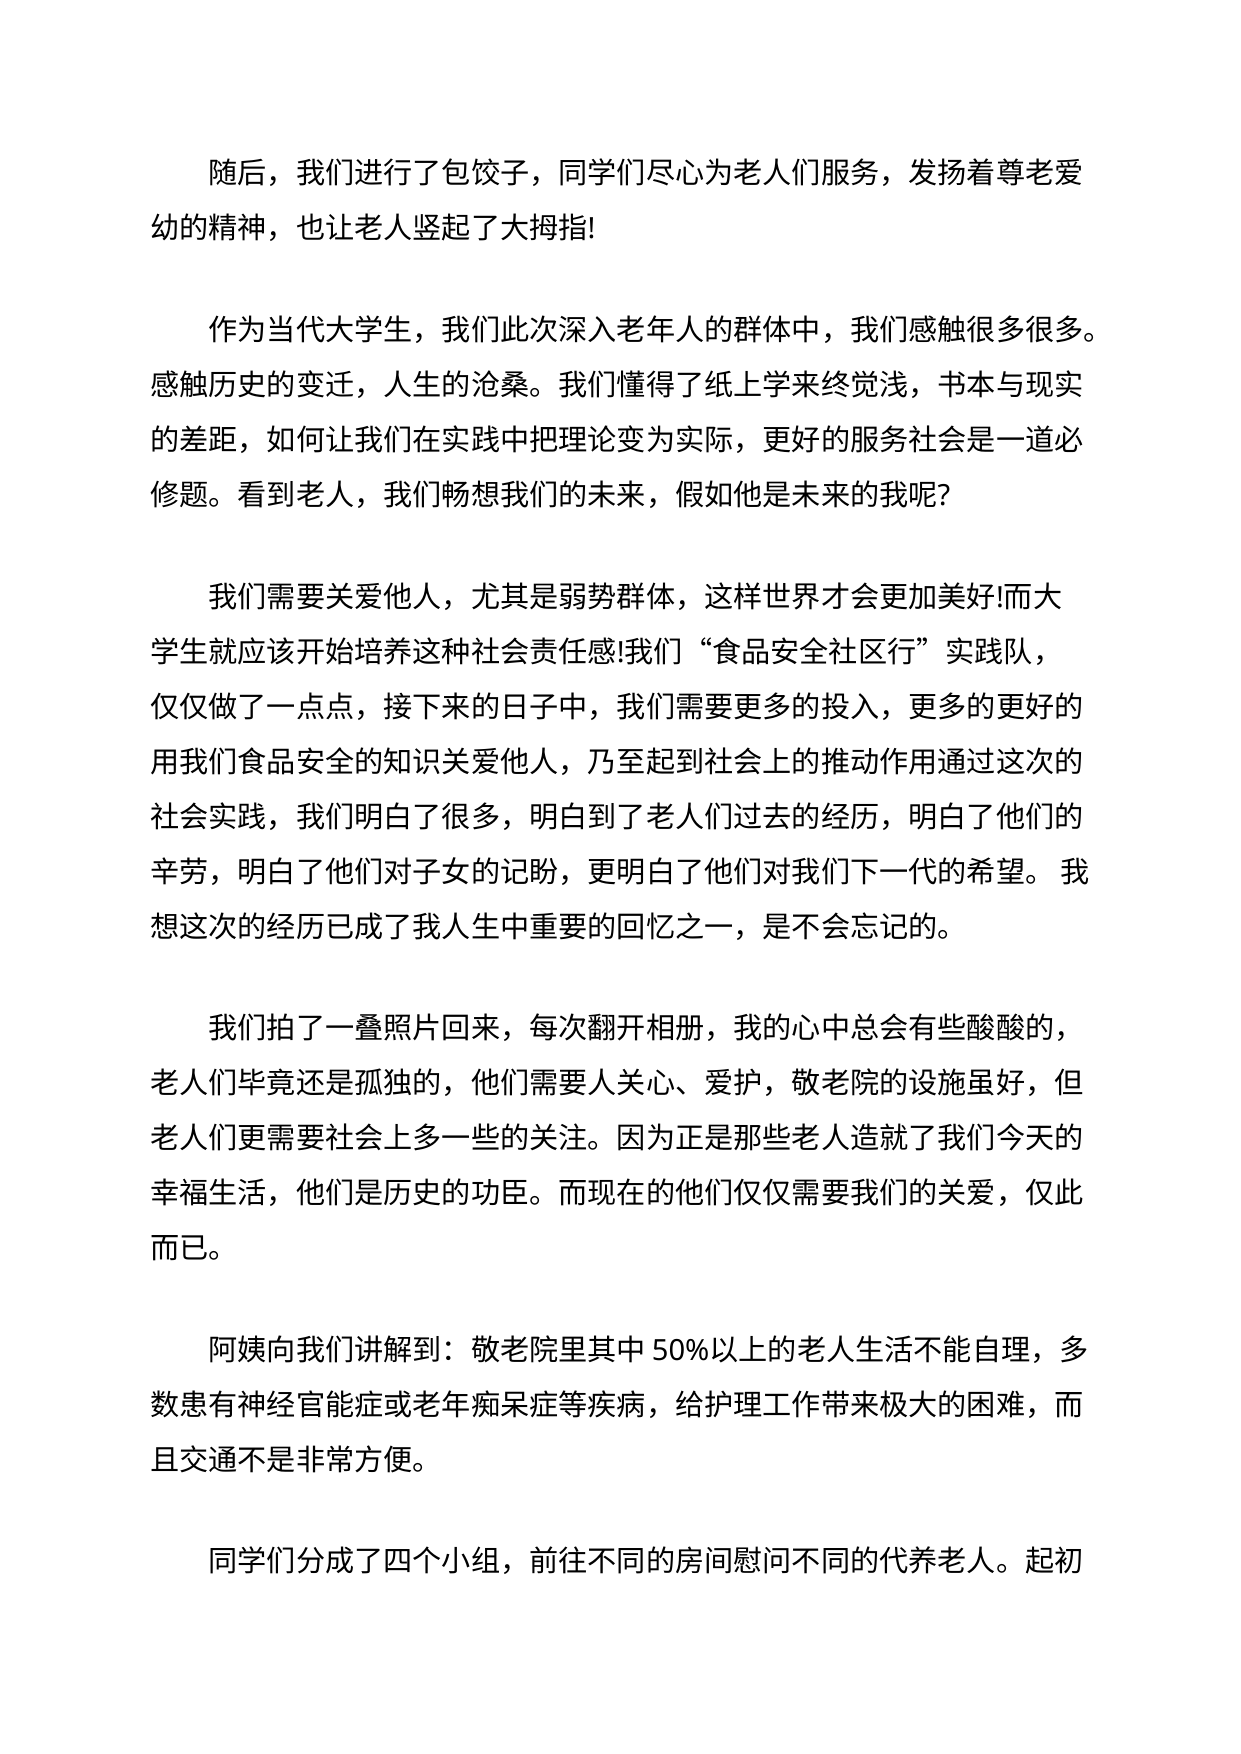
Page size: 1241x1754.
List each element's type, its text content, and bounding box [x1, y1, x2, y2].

text 随后，我们进行了包饺子，同学们尽心为老人们服务，发扬着尊老爱幼的精神，也让老人竖起了大拇指! [150, 150, 1090, 247]
text 作为当代大学生，我们此次深入老年人的群体中，我们感触很多很多。感触历史的变迁，人生的沧桑。我们懂得了纸上学来终觉浅，书本与现实的差距，如何让我们在实践中把理论变为实际，更好的服务社会是一道必修题。看到老人，我们畅想我们的未来，假如他是未来的我呢? [150, 307, 1090, 514]
text 我们拍了一叠照片回来，每次翻开相册，我的心中总会有些酸酸的，老人们毕竟还是孤独的，他们需要人关心、爱护，敬老院的设施虽好，但老人们更需要社会上多一些的关注。因为正是那些老人造就了我们今天的幸福生活，他们是历史的功臣。而现在的他们仅仅需要我们的关爱，仅此而已。 [150, 1005, 1090, 1267]
text 我们需要关爱他人，尤其是弱势群体，这样世界才会更加美好!而大学生就应该开始培养这种社会责任感!我们“食品安全社区行”实践队，仅仅做了一点点，接下来的日子中，我们需要更多的投入，更多的更好的用我们食品安全的知识关爱他人，乃至起到社会上的推动作用通过这次的社会实践，我们明白了很多，明白到了老人们过去的经历，明白了他们的辛劳，明白了他们对子女的记盼，更明白了他们对我们下一代的希望。 我想这次的经历已成了我人生中重要的回忆之一，是不会忘记的。 [150, 573, 1090, 945]
text 阿姨向我们讲解到：敬老院里其中50%以上的老人生活不能自理，多数患有神经官能症或老年痴呆症等疾病，给护理工作带来极大的困难，而且交通不是非常方便。 [150, 1326, 1090, 1478]
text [150, 1538, 1090, 1580]
